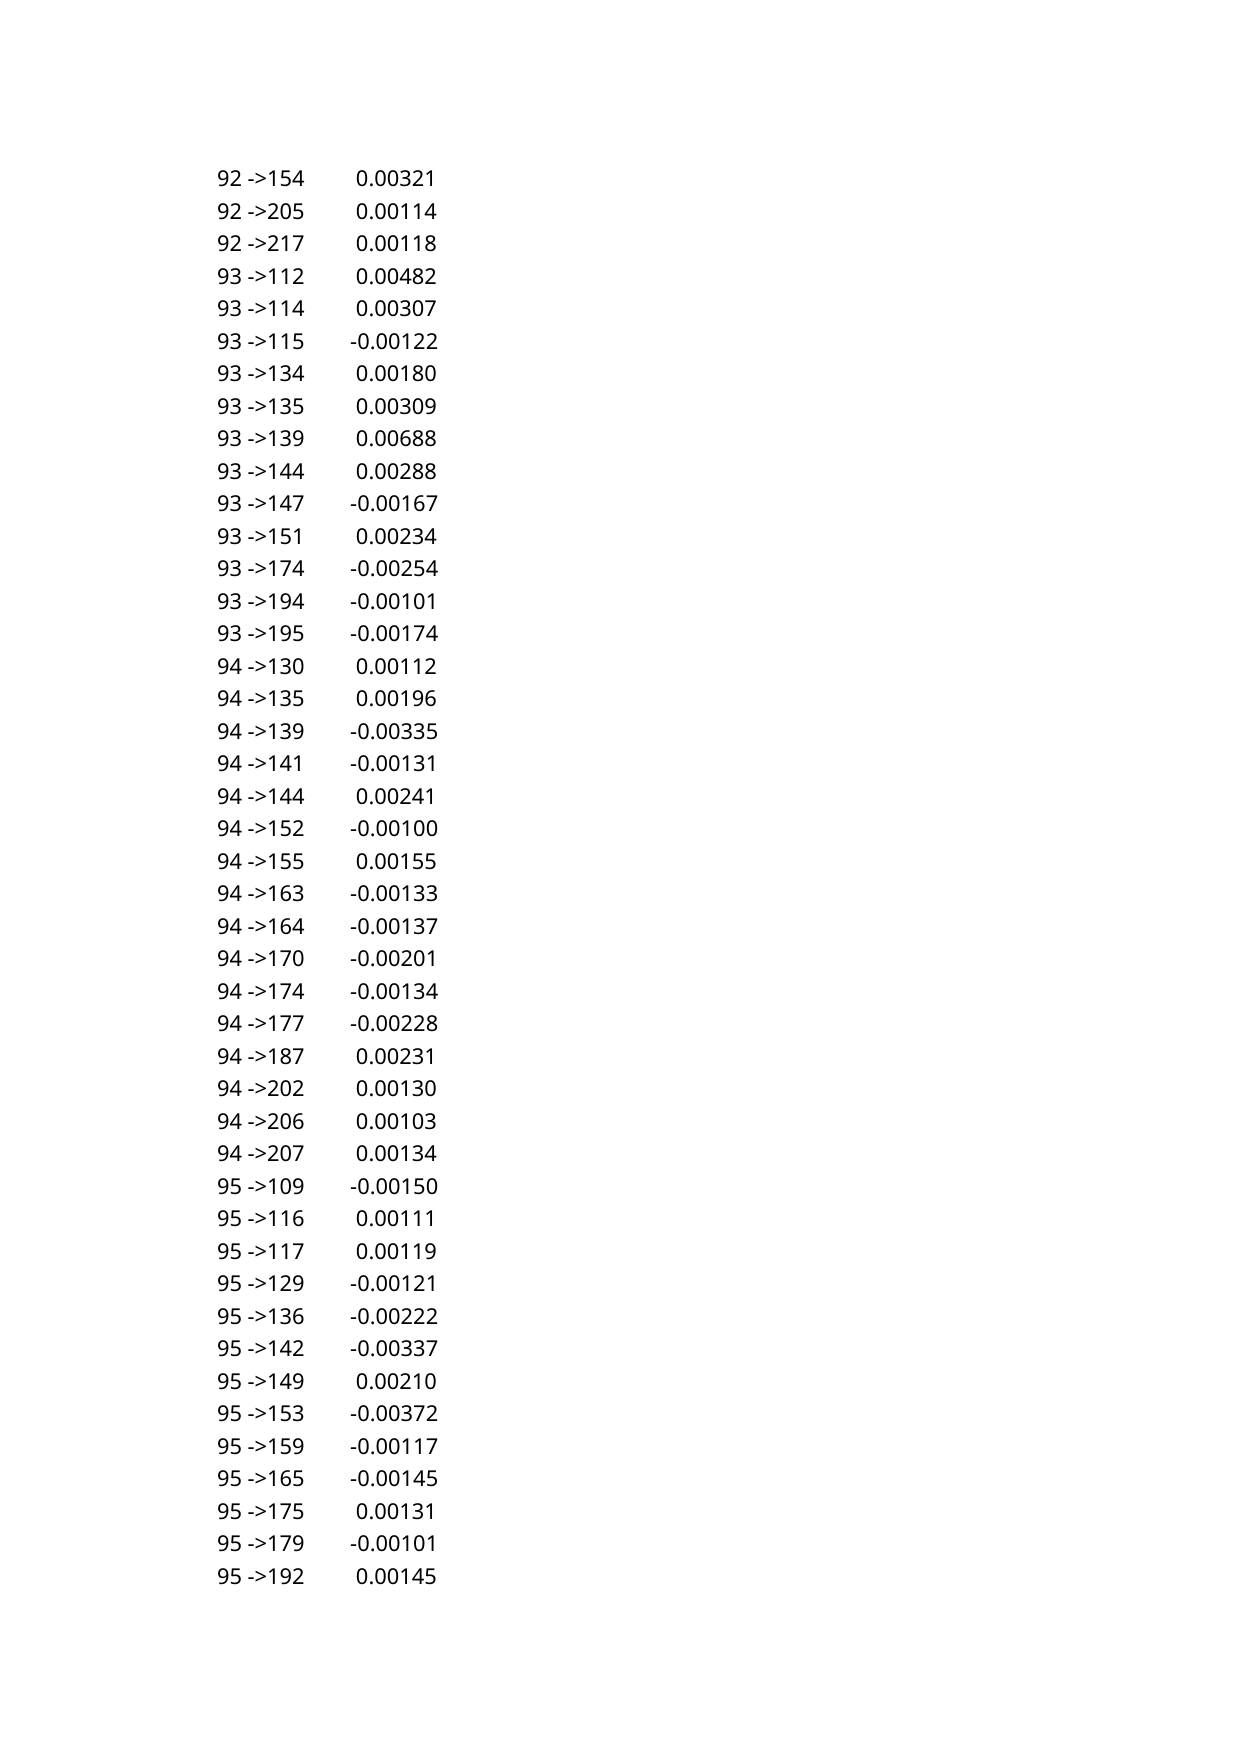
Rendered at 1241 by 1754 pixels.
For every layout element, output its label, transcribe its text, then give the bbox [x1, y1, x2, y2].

text 95 ->116 0.00111 [183, 1202, 1058, 1234]
text 92 ->205 0.00114 [183, 194, 1058, 227]
text 95 ->117 0.00119 [183, 1234, 1058, 1267]
text 95 ->109 -0.00150 [183, 1169, 1058, 1202]
text 95 ->129 -0.00121 [183, 1267, 1058, 1299]
text 95 ->175 0.00131 [183, 1494, 1058, 1527]
text 95 ->179 -0.00101 [183, 1527, 1058, 1559]
text 93 ->144 0.00288 [183, 454, 1058, 487]
text 93 ->134 0.00180 [183, 357, 1058, 389]
text 93 ->112 0.00482 [183, 259, 1058, 292]
text 92 ->154 0.00321 [183, 162, 1058, 194]
text 94 ->170 -0.00201 [183, 942, 1058, 974]
text 95 ->136 -0.00222 [183, 1299, 1058, 1332]
text 94 ->187 0.00231 [183, 1039, 1058, 1072]
text 93 ->151 0.00234 [183, 519, 1058, 552]
text 95 ->192 0.00145 [183, 1559, 1058, 1592]
text 94 ->164 -0.00137 [183, 909, 1058, 942]
text 94 ->144 0.00241 [183, 779, 1058, 812]
text 94 ->130 0.00112 [183, 649, 1058, 682]
text 93 ->135 0.00309 [183, 389, 1058, 422]
text 94 ->139 -0.00335 [183, 714, 1058, 747]
text 95 ->165 -0.00145 [183, 1462, 1058, 1494]
text 94 ->135 0.00196 [183, 682, 1058, 714]
text 93 ->114 0.00307 [183, 292, 1058, 324]
text 94 ->207 0.00134 [183, 1137, 1058, 1169]
text 94 ->202 0.00130 [183, 1072, 1058, 1104]
text 93 ->195 -0.00174 [183, 617, 1058, 649]
text 93 ->194 -0.00101 [183, 584, 1058, 617]
text 93 ->139 0.00688 [183, 422, 1058, 454]
text 92 ->217 0.00118 [183, 227, 1058, 259]
text 93 ->147 -0.00167 [183, 487, 1058, 519]
text 95 ->149 0.00210 [183, 1364, 1058, 1397]
text 95 ->153 -0.00372 [183, 1397, 1058, 1429]
text 94 ->174 -0.00134 [183, 974, 1058, 1007]
text 94 ->206 0.00103 [183, 1104, 1058, 1137]
text 94 ->163 -0.00133 [183, 877, 1058, 909]
text 94 ->152 -0.00100 [183, 812, 1058, 844]
text 93 ->174 -0.00254 [183, 552, 1058, 584]
text 95 ->142 -0.00337 [183, 1332, 1058, 1364]
text 94 ->141 -0.00131 [183, 747, 1058, 779]
text 94 ->177 -0.00228 [183, 1007, 1058, 1039]
text 93 ->115 -0.00122 [183, 324, 1058, 357]
text 95 ->159 -0.00117 [183, 1429, 1058, 1462]
text 94 ->155 0.00155 [183, 844, 1058, 877]
